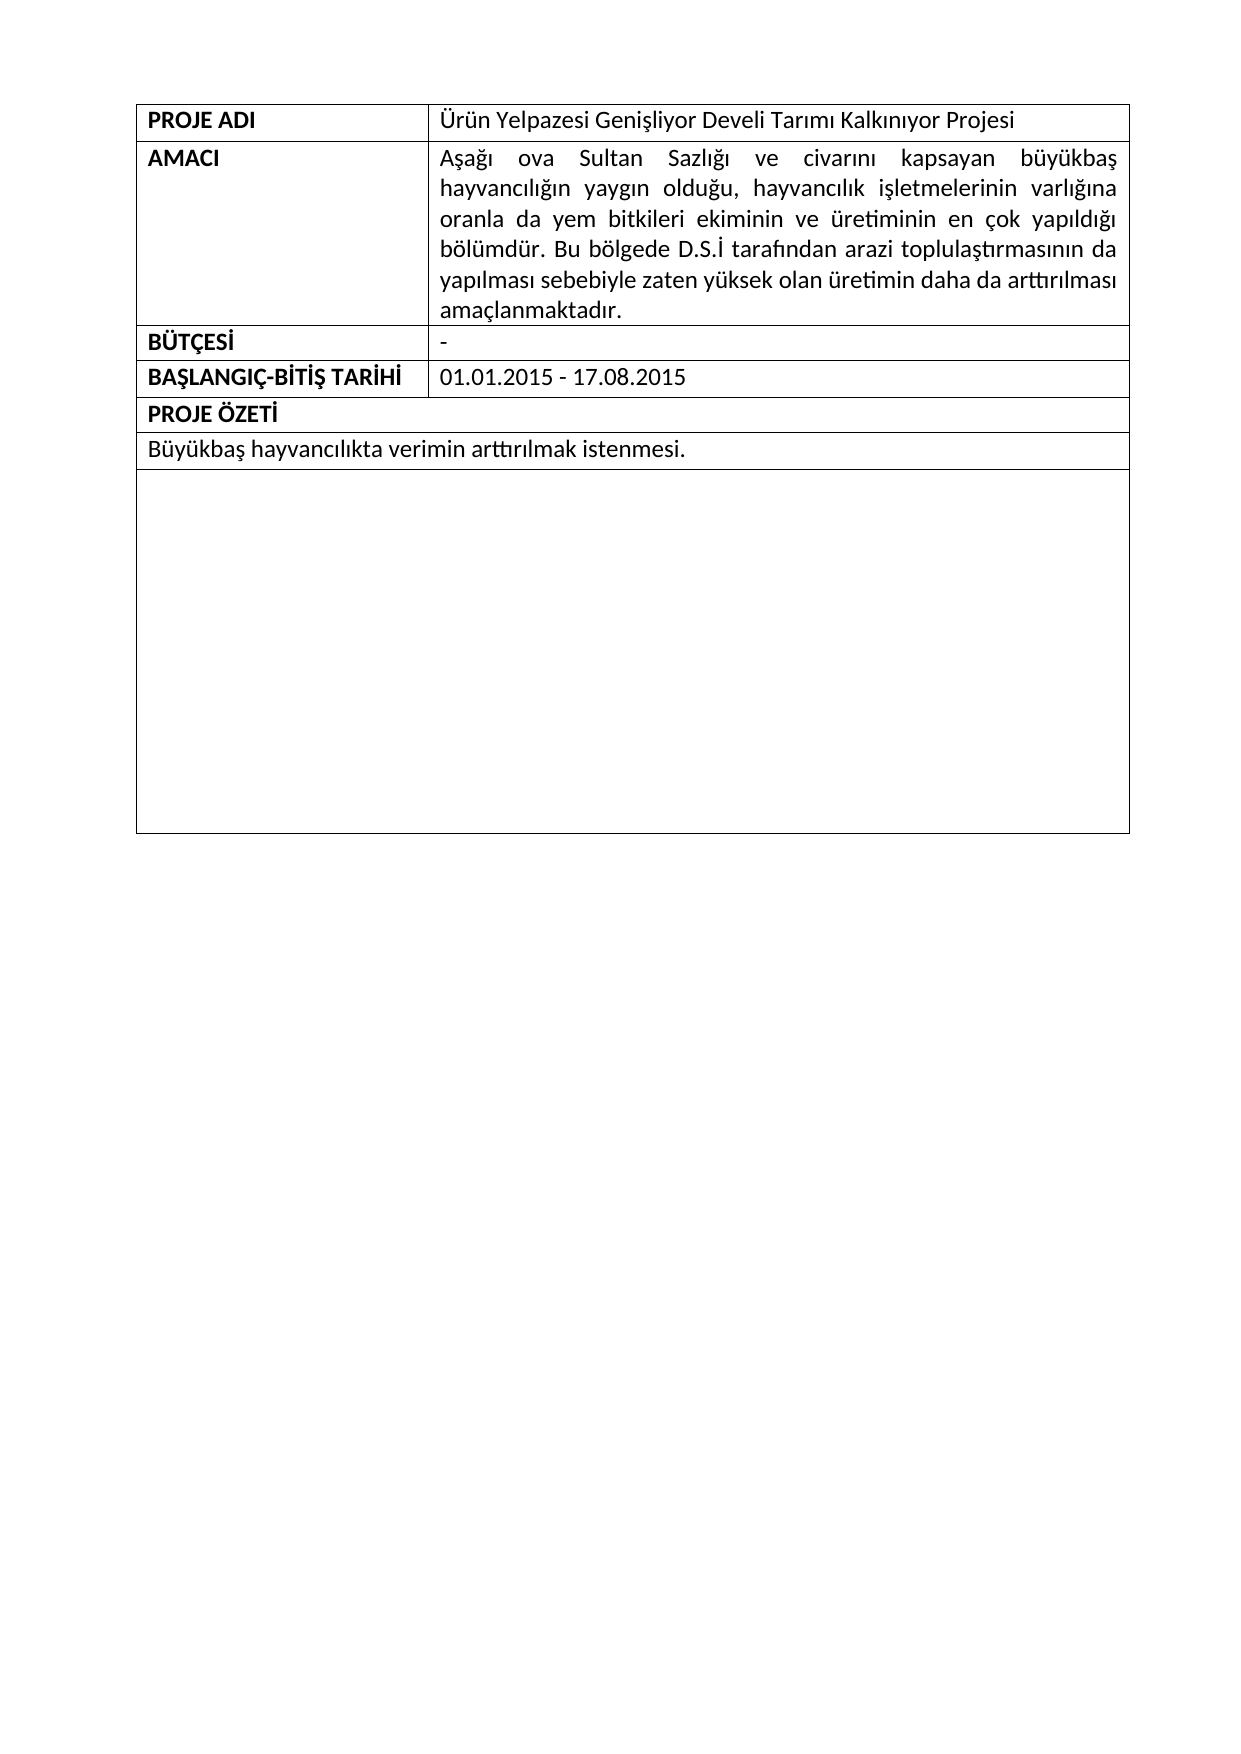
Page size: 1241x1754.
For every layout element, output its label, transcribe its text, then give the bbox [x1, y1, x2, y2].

table_cell BAŞLANGIÇ-BİTİŞ TARİHİ [137, 361, 428, 397]
table_cell PROJE ÖZETİ [137, 398, 1129, 432]
table_cell Aşağı ova Sultan Sazlığı ve civarını kapsayan büyükbaş hayvancılığın yaygın olduğu, hayvancılık işletmelerinin varlığına oranla da yem bitkileri ekiminin ve üretiminin en çok yapıldığı bölümdür. Bu bölgede D.S.İ tarafından arazi toplulaştırmasının da yapılması sebebiyle zaten yüksek olan üretimin daha da arttırılması amaçlanmaktadır. [429, 142, 1129, 325]
table_cell [137, 470, 1129, 833]
table_header PROJE ADI [137, 105, 428, 141]
table_cell Büyükbaş hayvancılıkta verimin arttırılmak istenmesi. [137, 433, 1129, 469]
table_cell AMACI [137, 142, 428, 325]
table_cell - [429, 326, 1129, 360]
table_cell BÜTÇESİ [137, 326, 428, 360]
table_header Ürün Yelpazesi Genişliyor Develi Tarımı Kalkınıyor Projesi [429, 105, 1129, 141]
table_cell 01.01.2015 - 17.08.2015 [429, 361, 1129, 397]
